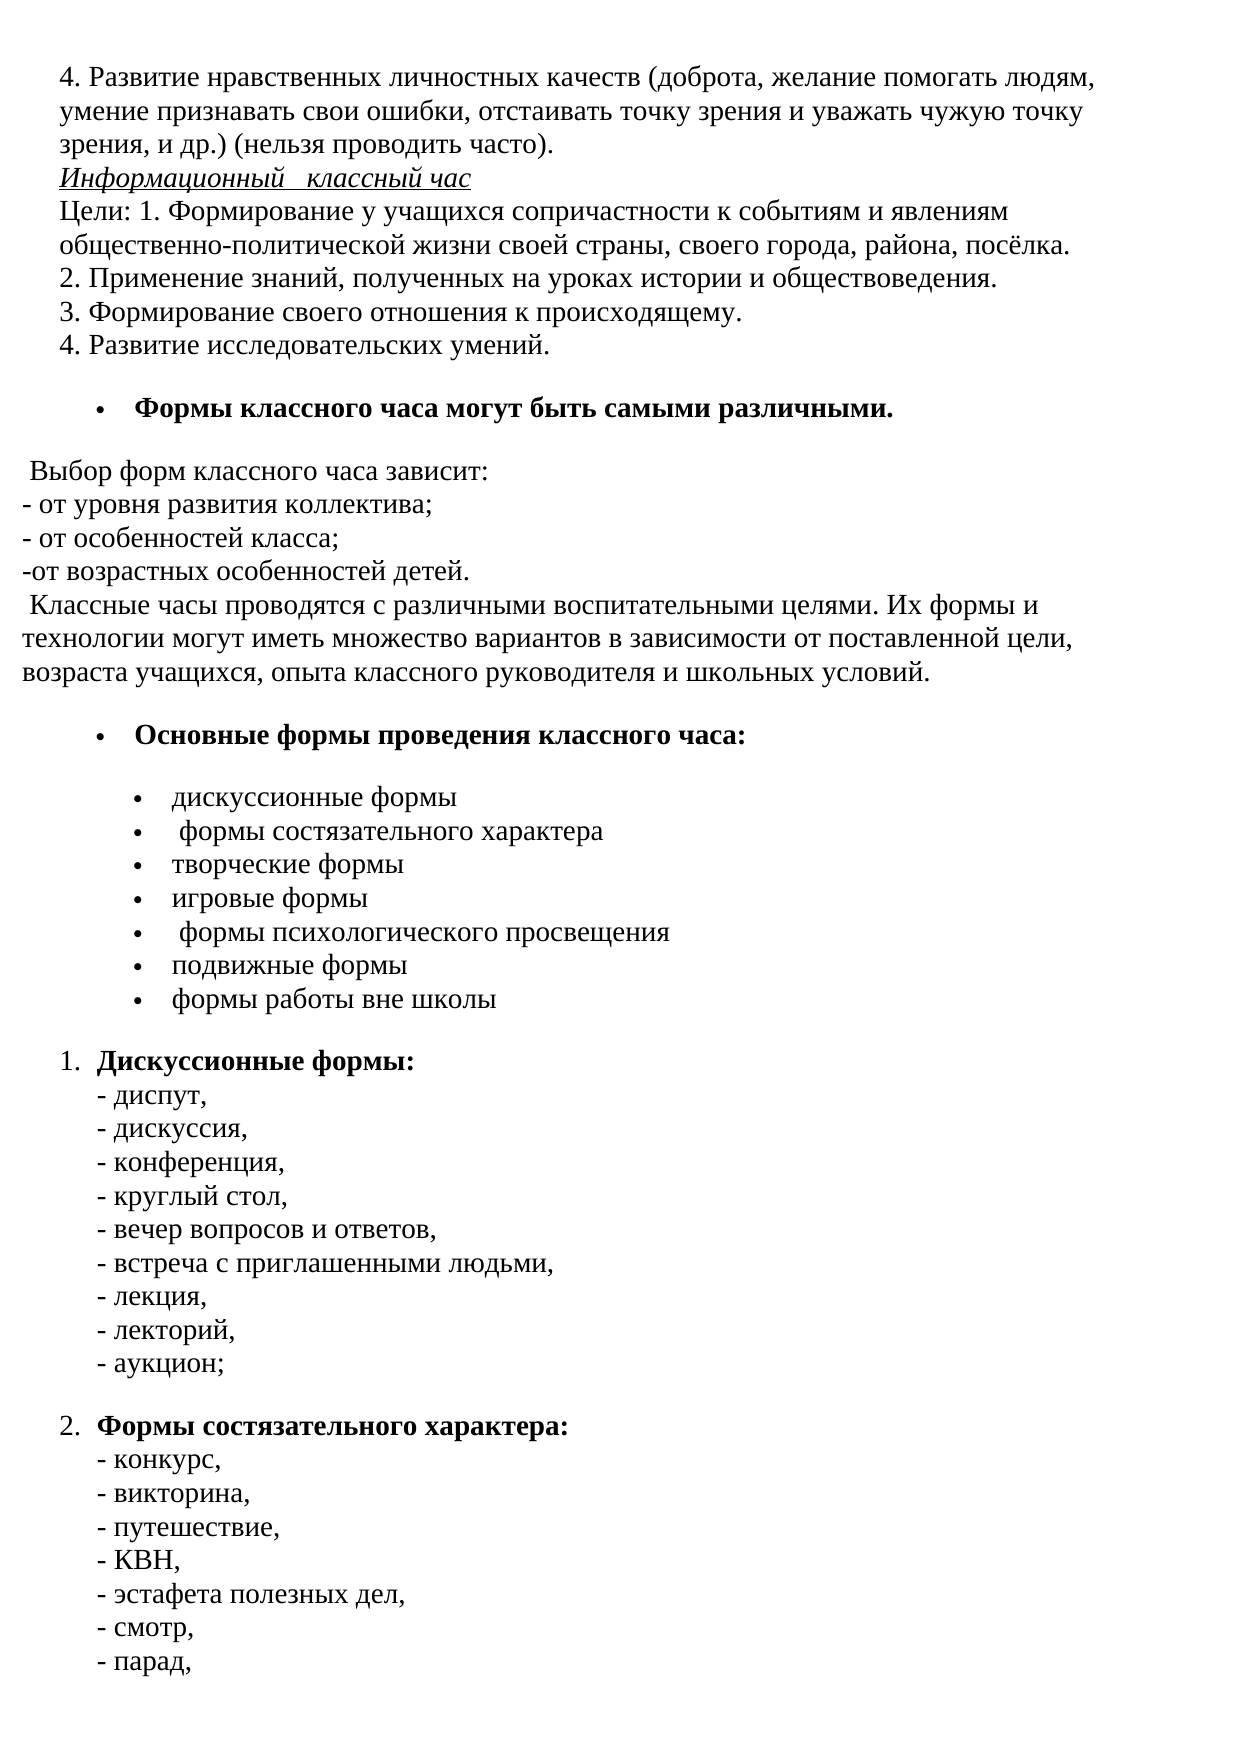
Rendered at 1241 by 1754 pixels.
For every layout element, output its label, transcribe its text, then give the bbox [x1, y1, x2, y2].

list Основные формы проведения классного часа: [97, 717, 1181, 750]
text 4. Развитие исследовательских умений. [59, 327, 1181, 361]
text Цели: 1. Формирование у учащихся сопричастности к событиям и явлениям общественно-политической жизни своей страны, своего города, района, посёлка. [59, 193, 1181, 260]
list творческие формы [134, 847, 1181, 880]
text 2. Применение знаний, полученных на уроках истории и обществоведения. [59, 260, 1181, 294]
text Информационный классный час [59, 160, 1181, 193]
list Формы классного часа могут быть самыми различными. [97, 390, 1181, 424]
text 3. Формирование своего отношения к происходящему. [59, 294, 1181, 327]
list подвижные формы [134, 947, 1181, 981]
text Выбор форм классного часа зависит: [22, 453, 1181, 486]
list дискуссионные формы [134, 779, 1181, 813]
text - от уровня развития коллектива; [22, 486, 1181, 520]
text Классные часы проводятся с различными воспитательными целями. Их формы и технологии могут иметь множество вариантов в зависимости от поставленной цели, возраста учащихся, опыта классного руководителя и школьных условий. [22, 587, 1181, 688]
list Дискуссионные формы: - диспут, - дискуссия, - конференция, - круглый стол, - вечер вопросов и ответов, - встреча с приглашенными людьми, - лекция, - лекторий, - аукцион; [59, 1043, 1181, 1379]
text - от особенностей класса; [22, 520, 1181, 553]
list игровые формы [134, 880, 1181, 914]
text -от возрастных особенностей детей. [22, 553, 1181, 587]
list формы состязательного характера [134, 813, 1181, 847]
text 4. Развитие нравственных личностных качеств (доброта, желание помогать людям, умение признавать свои ошибки, отстаивать точку зрения и уважать чужую точку зрения, и др.) (нельзя проводить часто). [59, 59, 1181, 160]
list формы психологического просвещения [134, 914, 1181, 947]
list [59, 1408, 1181, 1676]
list формы работы вне школы [134, 981, 1181, 1014]
